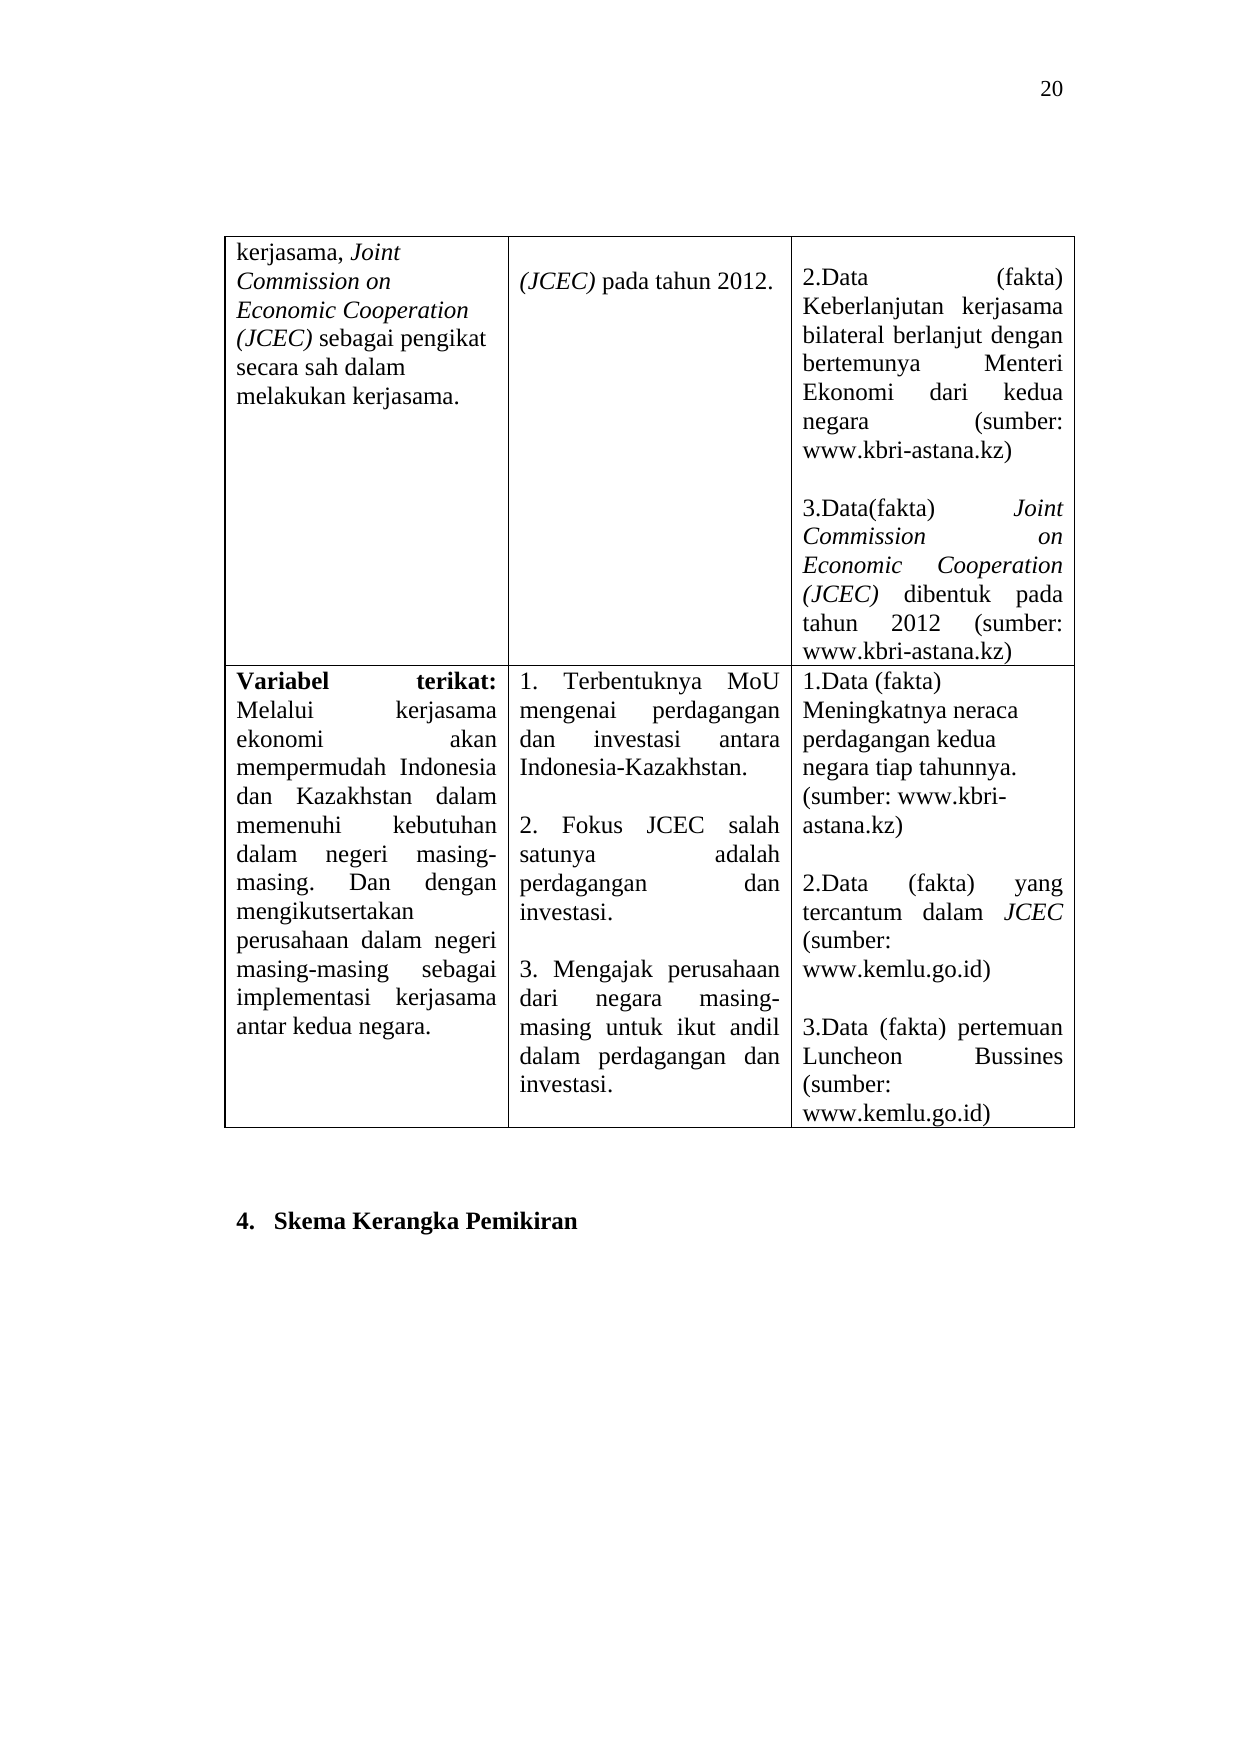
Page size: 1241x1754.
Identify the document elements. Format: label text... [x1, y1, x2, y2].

table_cell 1.Data (fakta) Meningkatnya neraca perdagangan kedua negara tiap tahunnya. (sumber: www.kbri-astana.kz) 2.Data (fakta) yang tercantum dalam JCEC (sumber: www.kemlu.go.id) 3.Data (fakta) pertemuan Luncheon Bussines (sumber: www.kemlu.go.id) [792, 666, 1074, 1127]
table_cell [792, 237, 1074, 665]
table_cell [509, 237, 791, 665]
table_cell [226, 237, 508, 665]
table_cell Variabel terikat: Melalui kerjasama ekonomi akan mempermudah Indonesia dan Kazakhstan dalam memenuhi kebutuhan dalam negeri masing-masing. Dan dengan mengikutsertakan perusahaan dalam negeri masing-masing sebagai implementasi kerjasama antar kedua negara. [226, 666, 508, 1127]
list Skema Kerangka Pemikiran [236, 1206, 1063, 1235]
table_cell 1. Terbentuknya MoU mengenai perdagangan dan investasi antara Indonesia-Kazakhstan. 2. Fokus JCEC salah satunya adalah perdagangan dan investasi. 3. Mengajak perusahaan dari negara masing-masing untuk ikut andil dalam perdagangan dan investasi. [509, 666, 791, 1127]
